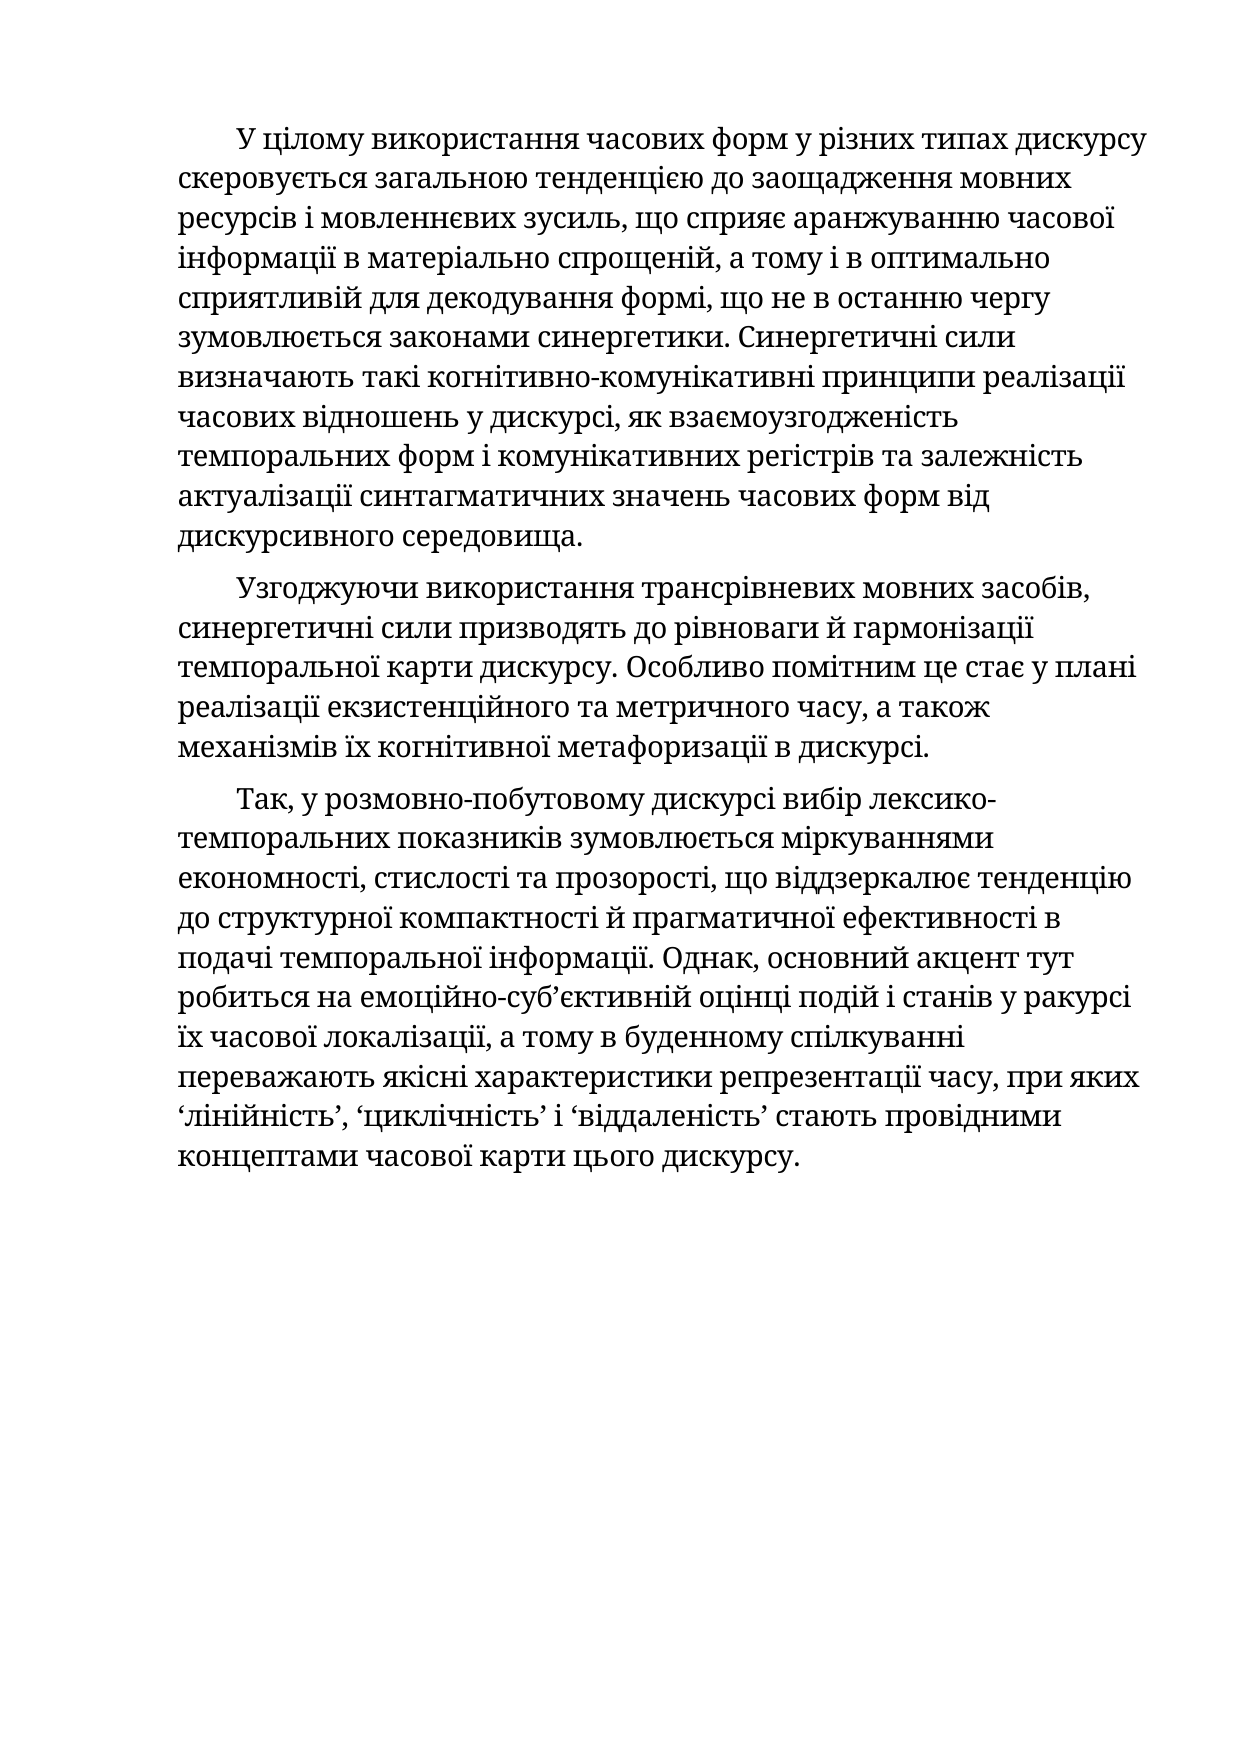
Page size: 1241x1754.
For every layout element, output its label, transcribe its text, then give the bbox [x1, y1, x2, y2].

text У цілому використання часових форм у різних типах дискурсу скеровується загальною тенденцією до заощадження мовних ресурсів і мовленнєвих зусиль, що сприяє аранжуванню часової інформації в матеріально спрощеній, а тому і в оптимально сприятливій для декодування формі, що не в останню чергу зумовлюється законами синергетики. Синергетичні сили визначають такі когнітивно-комунікативні принципи реалізації часових відношень у дискурсі, як взаємоузгодженість темпоральних форм і комунікативних регістрів та залежність актуалізації синтагматичних значень часових форм від дискурсивного середовища. [177, 118, 1152, 555]
text Узгоджуючи використання трансрівневих мовних засобів, синергетичні сили призводять до рівноваги й гармонізації темпоральної карти дискурсу. Особливо помітним це стає у плані реалізації екзистенційного та метричного часу, а також механізмів їх когнітивної метафоризації в дискурсі. [177, 567, 1152, 766]
text Так, у розмовно-побутовому дискурсі вибір лексико-темпоральних показників зумовлюється міркуваннями економності, стислості та прозорості, що віддзеркалює тенденцію до структурної компактності й прагматичної ефективності в подачі темпоральної інформації. Однак, основний акцент тут робиться на емоційно-суб’єктивній оцінці подій і станів у ракурсі їх часової локалізації, а тому в буденному спілкуванні переважають якісні характеристики репрезентації часу, при яких ‘лінійність’, ‘циклічність’ і ‘віддаленість’ стають провідними концептами часової карти цього дискурсу. [177, 778, 1152, 1175]
